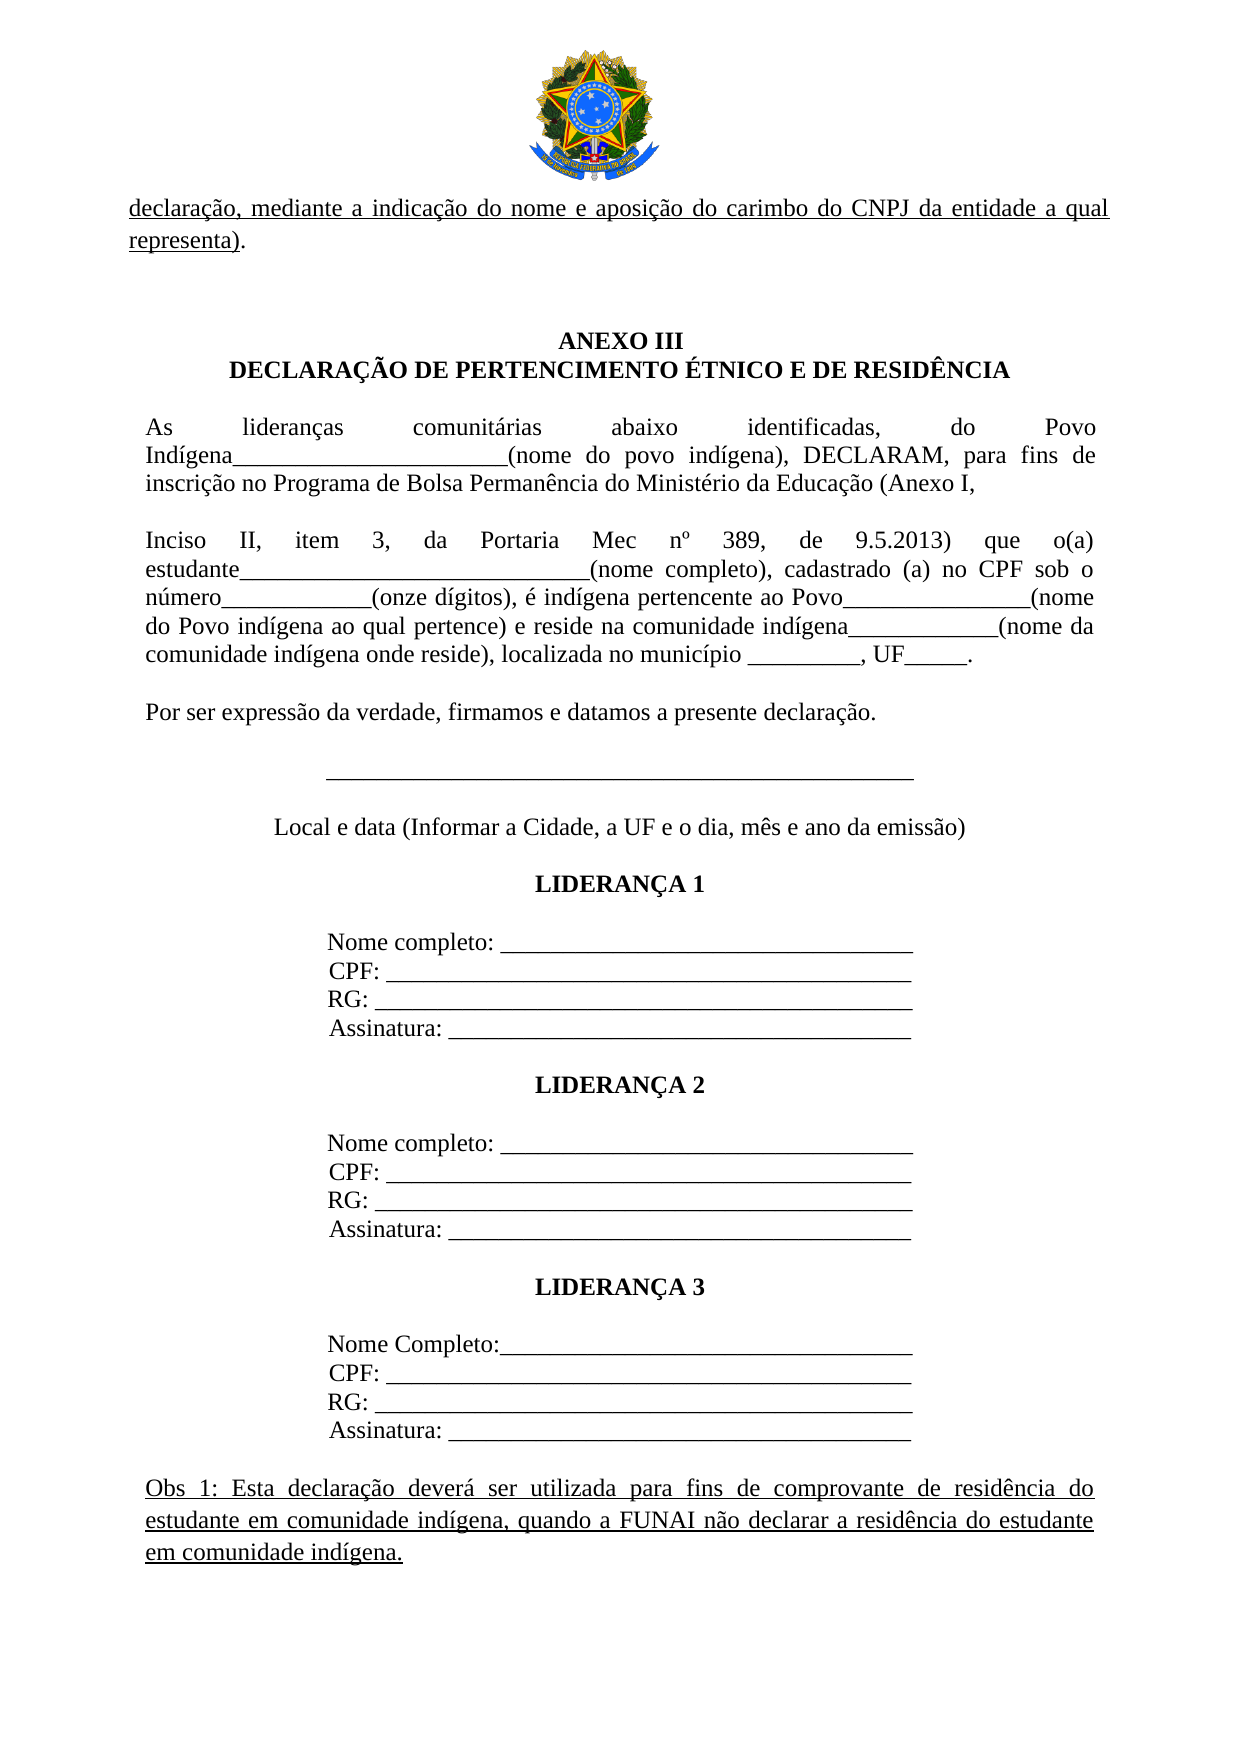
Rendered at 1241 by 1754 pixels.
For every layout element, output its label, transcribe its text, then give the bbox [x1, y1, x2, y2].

text Obs 1: Esta declaração deverá ser utilizada para fins de comprovante de residência do estudante em comunidade indígena, quando a FUNAI não declarar a residência do estudante em comunidade indígena. [145, 1499, 1094, 1530]
text RG: ___________________________________________ [118, 1387, 1122, 1416]
text Inciso II, item 3, da Portaria Mec nº 389, de 9.5.2013) que o(a) estudante____________________________(nome completo), cadastrado (a) no CPF sob o número____________(onze dígitos), é indígena pertencente ao Povo_______________(nome do Povo indígena ao qual pertence) e reside na comunidade indígena____________(nome da comunidade indígena onde reside), localizada no município _________, UF_____. [145, 526, 1094, 668]
text Nome Completo:_________________________________ [118, 1329, 1122, 1358]
text Nome completo: _________________________________ [118, 1128, 1122, 1157]
text CPF: __________________________________________ [118, 956, 1122, 984]
text Assinatura: _____________________________________ [118, 1214, 1122, 1243]
text Nome completo: _________________________________ [118, 927, 1122, 956]
text ANEXO III [118, 326, 1124, 355]
text Por ser expressão da verdade, firmamos e datamos a presente declaração. [145, 697, 1122, 726]
text Local e data (Informar a Cidade, a UF e o dia, mês e ano da emissão) [118, 812, 1122, 841]
text CPF: __________________________________________ [118, 1157, 1122, 1186]
text RG: ___________________________________________ [118, 984, 1122, 1013]
text RG: ___________________________________________ [118, 1186, 1122, 1214]
picture [462, 41, 726, 189]
text LIDERANÇA 3 [118, 1272, 1122, 1301]
text Obs 1: Esta declaração deverá ser utilizada para fins de comprovante de residência do estudante em comunidade indígena, quando a FUNAI não declarar a residência do estudante em comunidade indígena. [145, 1532, 1094, 1566]
text As lideranças comunitárias abaixo identificadas, do Povo Indígena______________________(nome do povo indígena), DECLARAM, para fins de inscrição no Programa de Bolsa Permanência do Ministério da Educação (Anexo I, [145, 412, 1097, 497]
text LIDERANÇA 1 [118, 869, 1122, 898]
text _______________________________________________ [118, 754, 1122, 783]
text Assinatura: _____________________________________ [118, 1013, 1122, 1042]
text DECLARAÇÃO DE PERTENCIMENTO ÉTNICO E DE RESIDÊNCIA [118, 355, 1122, 384]
text Assinatura: _____________________________________ [118, 1416, 1122, 1444]
text Obs 1: Esta declaração deverá ser utilizada para fins de comprovante de residência do estudante em comunidade indígena, quando a FUNAI não declarar a residência do estudante em comunidade indígena. [145, 1473, 1094, 1498]
text LIDERANÇA 2 [118, 1071, 1122, 1099]
text CPF: __________________________________________ [118, 1358, 1122, 1387]
